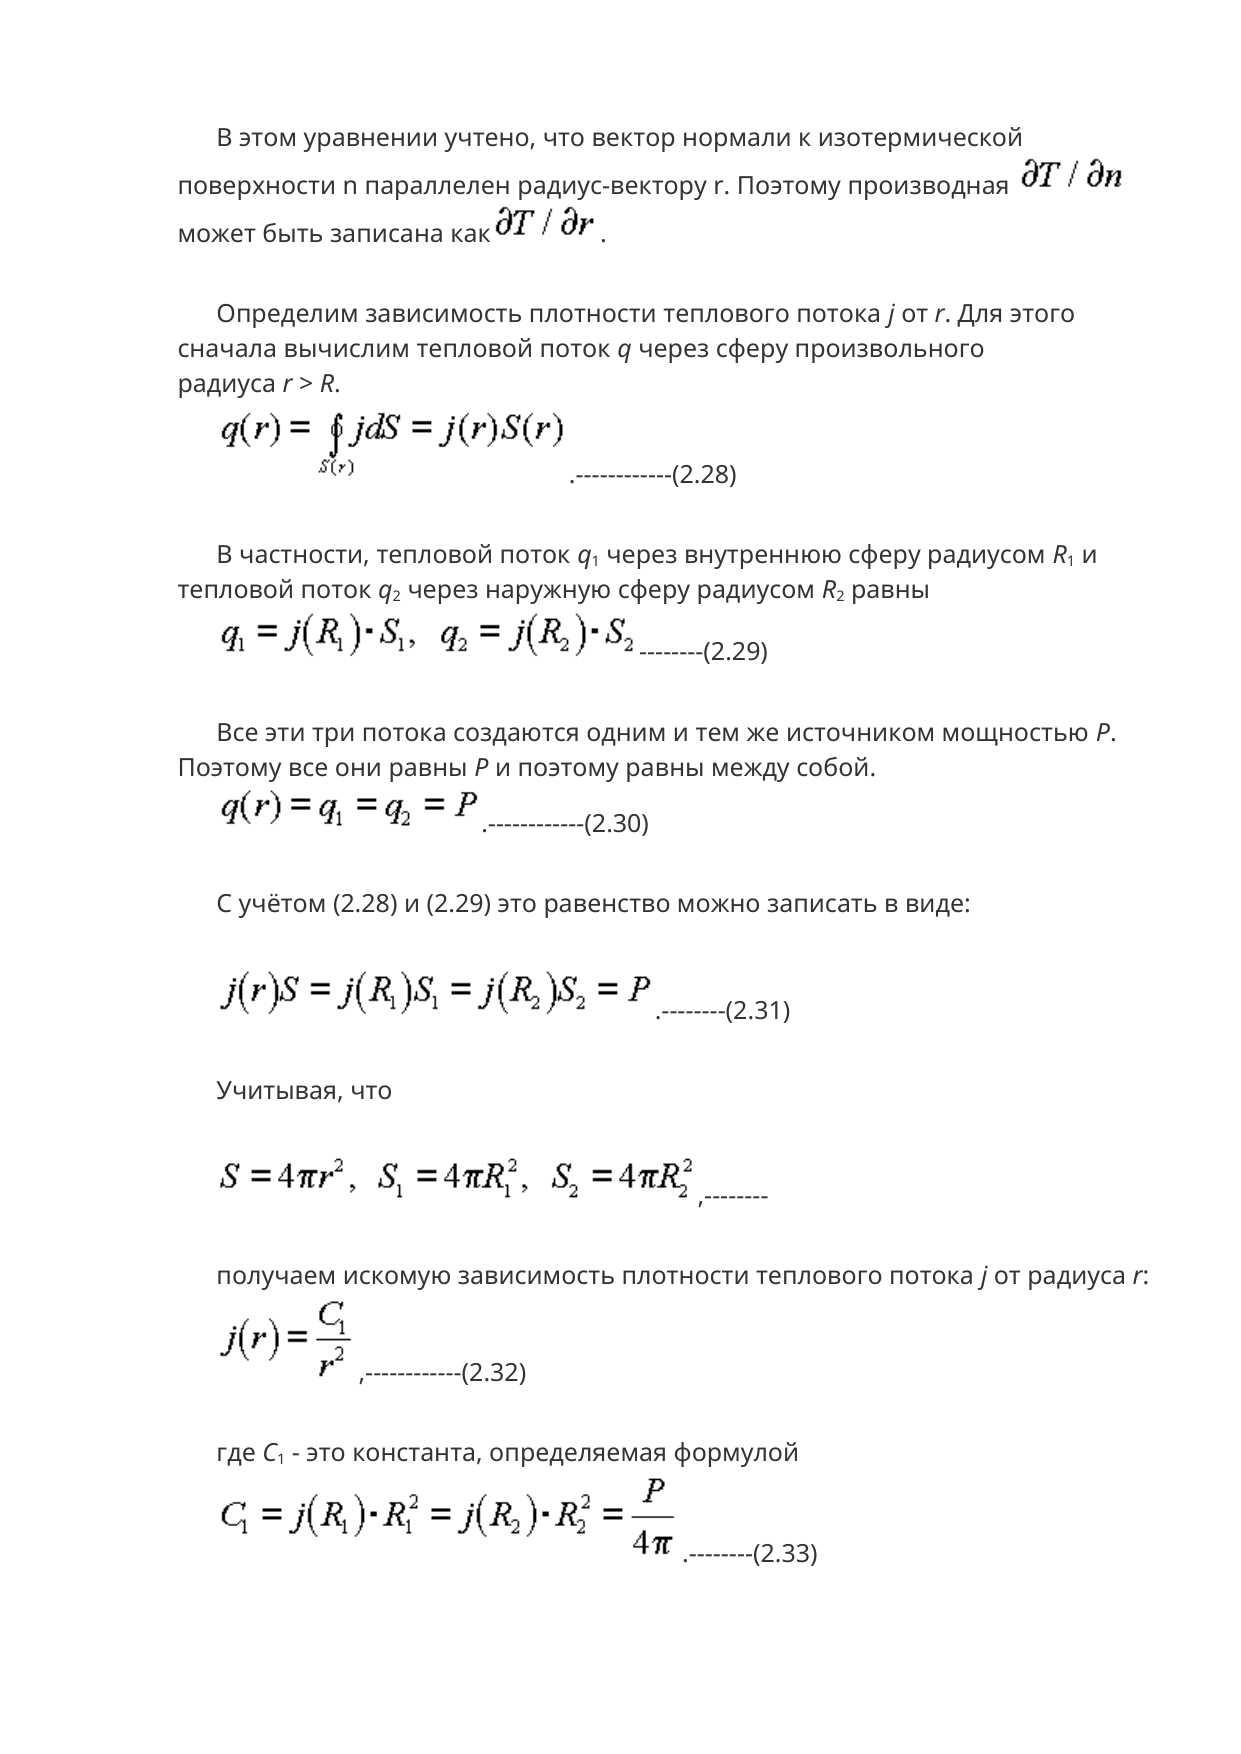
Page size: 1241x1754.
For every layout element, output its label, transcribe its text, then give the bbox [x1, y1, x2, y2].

text В частности, тепловой поток q1 через внутреннюю сферу радиусом R1 и тепловой поток q2 через наружную сферу радиусом R2 равны [177, 536, 1152, 606]
picture [216, 1468, 682, 1562]
picture [216, 606, 639, 661]
picture [216, 1291, 359, 1381]
text .------------(2.30) [177, 783, 1152, 839]
picture [216, 783, 482, 832]
picture [216, 1151, 698, 1204]
text где C1 - это константа, определяемая формулой [177, 1433, 1152, 1468]
text В этом уравнении учтено, что вектор нормали к изотермической поверхности n параллелен радиус-вектору r. Поэтому производная может быть записана как. [177, 118, 1152, 250]
text С учётом (2.28) и (2.29) это равенство можно записать в виде: [177, 884, 1152, 919]
picture [1016, 153, 1126, 195]
text Все эти три потока создаются одним и тем же источником мощностью P. Поэтому все они равны P и поэтому равны между собой. [177, 713, 1152, 783]
text ,------------(2.32) [177, 1291, 1152, 1388]
picture [216, 964, 655, 1019]
text Учитывая, что [177, 1071, 1152, 1106]
text получаем искомую зависимость плотности теплового потока j от радиуса r: [177, 1256, 1152, 1291]
picture [216, 400, 569, 484]
text Определим зависимость плотности теплового потока j от r. Для этого сначала вычислим тепловой поток q через сферу произвольного радиуса r > R. [177, 295, 1152, 400]
picture [490, 201, 600, 243]
